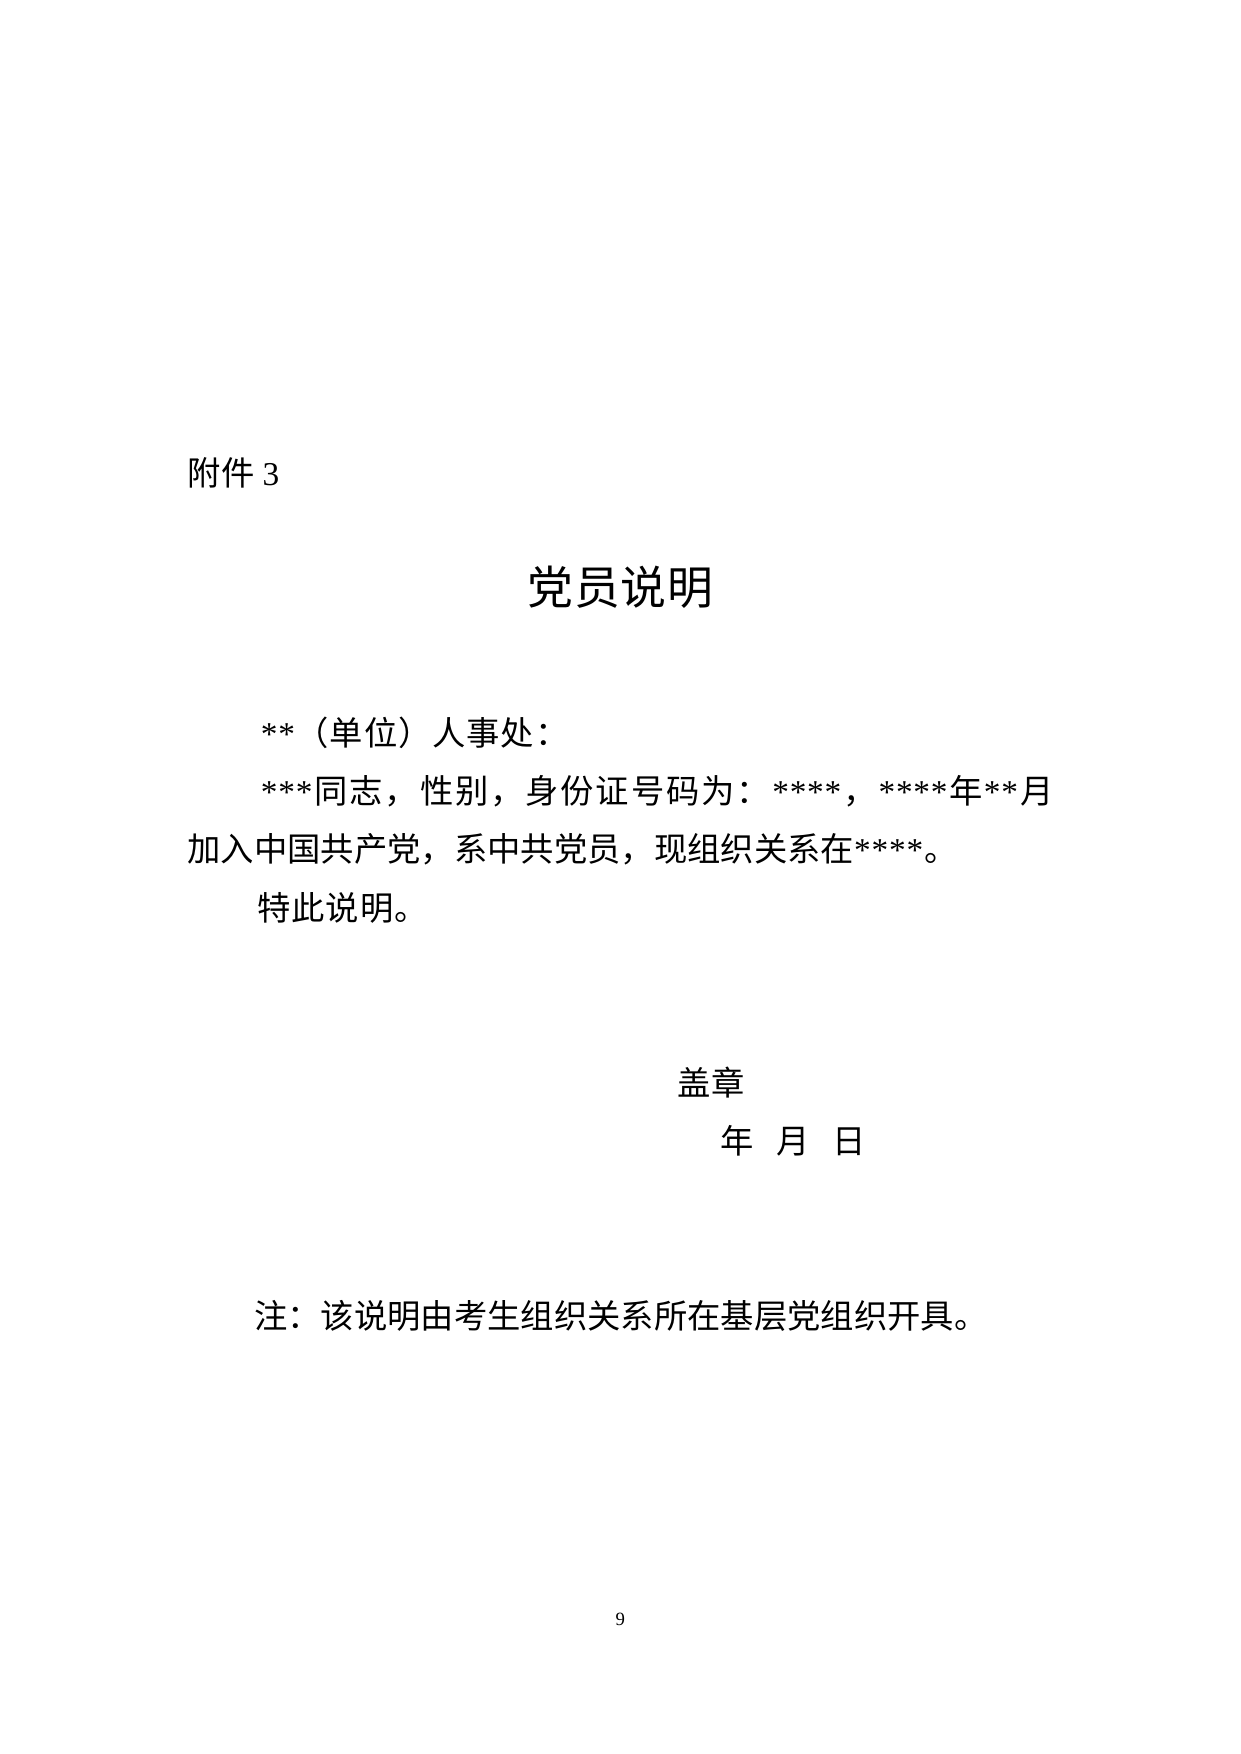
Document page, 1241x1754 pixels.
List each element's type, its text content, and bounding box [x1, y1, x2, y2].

text **（单位）人事处： [187, 698, 1053, 757]
text 党员说明 [187, 536, 1053, 633]
text ***同志，性别，身份证号码为：****，****年**月加入中国共产党，系中共党员，现组织关系在****。 [187, 757, 1053, 873]
text 注：该说明由考生组织关系所在基层党组织开具。 [187, 1282, 1053, 1340]
text 附件3 [187, 438, 1053, 503]
text 特此说明。 [187, 873, 1053, 932]
text 盖章 [187, 1048, 1053, 1107]
text 年 月 日 [187, 1107, 1053, 1165]
